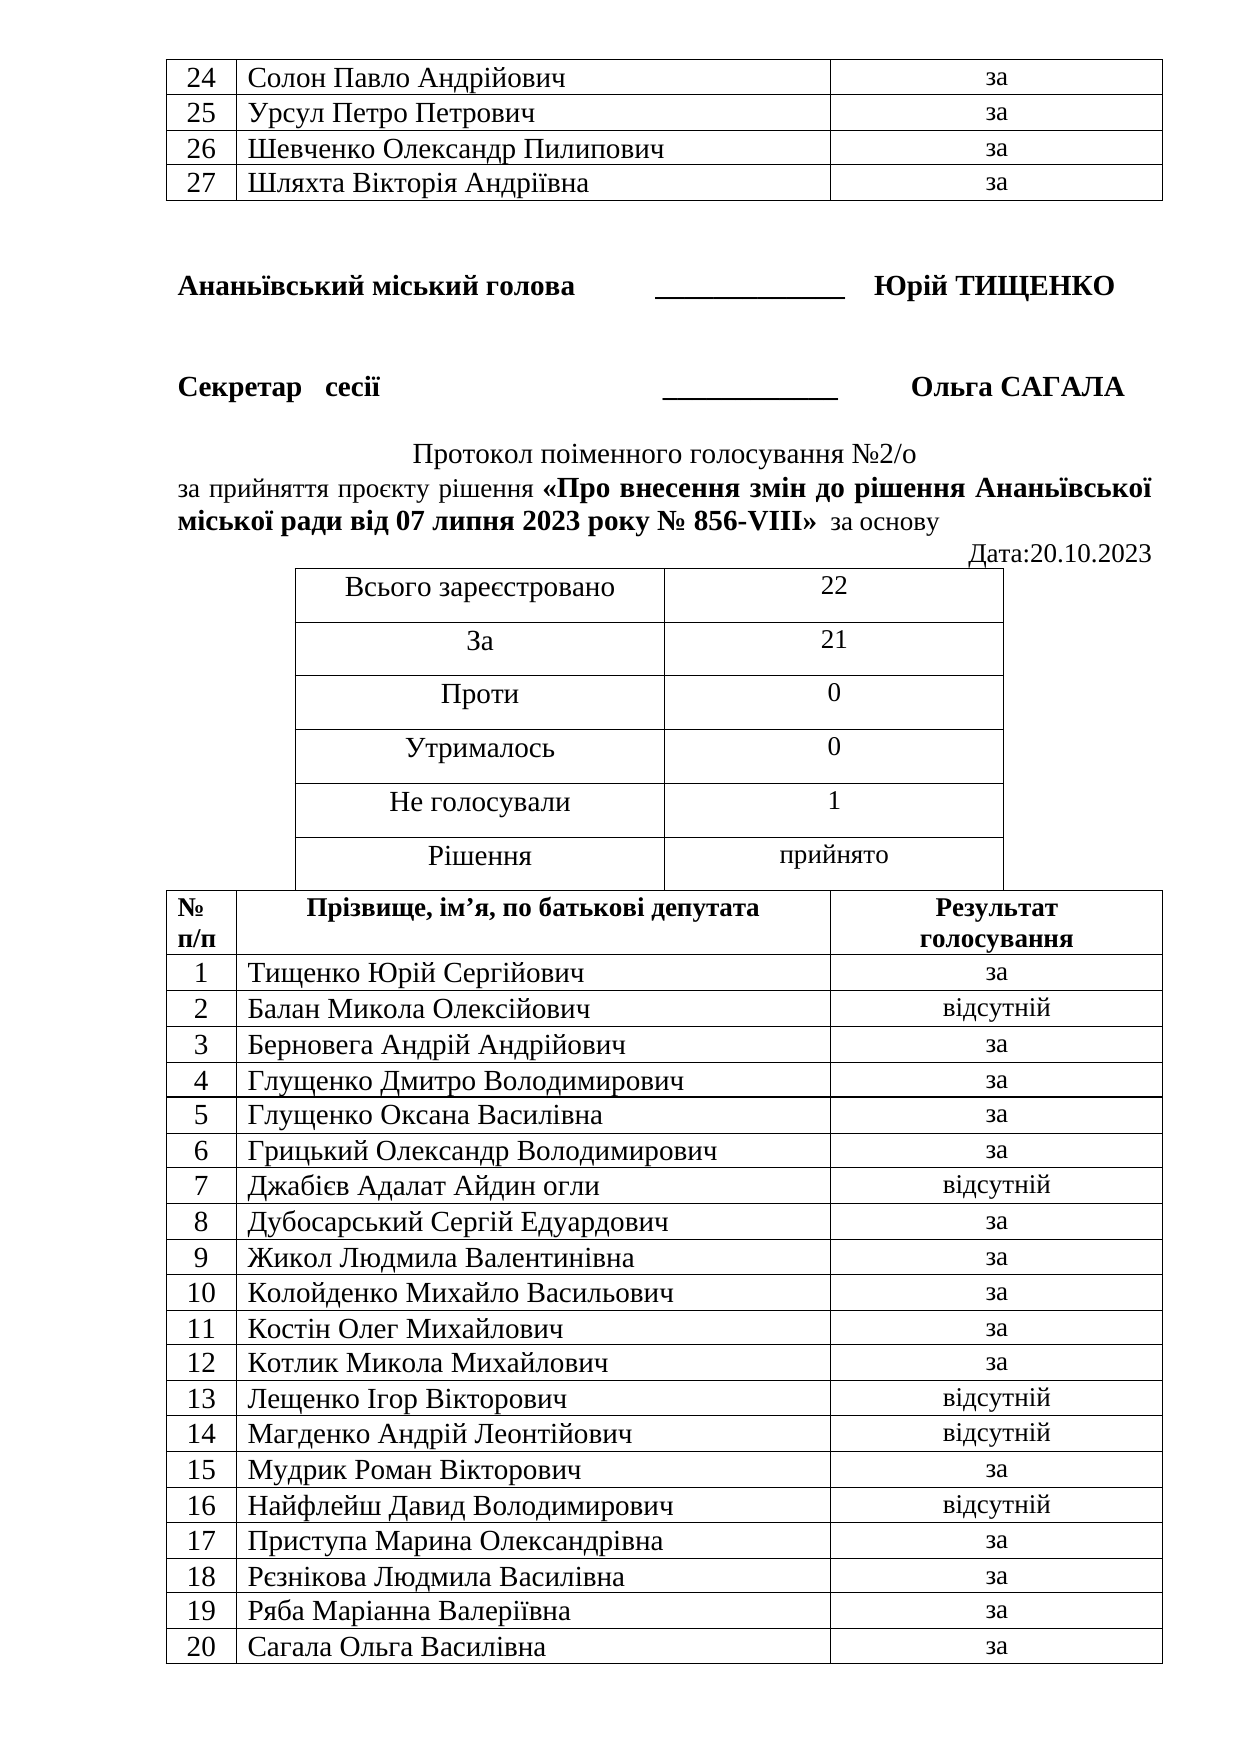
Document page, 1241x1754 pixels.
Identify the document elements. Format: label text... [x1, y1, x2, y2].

table_cell Проти [296, 676, 664, 729]
table_cell 7 [167, 1168, 236, 1203]
table_cell 16 [167, 1488, 236, 1522]
table_cell Шевченко Олександр Пилипович [237, 131, 830, 164]
table_cell за [831, 1345, 1162, 1380]
table_cell Костін Олег Михайлович [237, 1311, 830, 1344]
table_cell 27 [167, 165, 236, 200]
table_cell прийнято [665, 838, 1003, 890]
text Ананьївський міський голова _____________ Юрій ТИЩЕНКО [177, 268, 1152, 302]
table_cell Колойденко Михайло Васильович [237, 1275, 830, 1310]
table_cell за [831, 1311, 1162, 1344]
table_cell за [831, 1204, 1162, 1239]
table_cell 1 [167, 955, 236, 990]
table_cell Лещенко Ігор Вікторович [237, 1381, 830, 1415]
table_cell за [831, 1063, 1162, 1096]
table_cell 0 [665, 676, 1003, 729]
table_cell Солон Павло Андрійович [237, 60, 830, 94]
table_cell 18 [167, 1559, 236, 1592]
table_cell Сагала Ольга Василівна [237, 1629, 830, 1663]
table_cell за [831, 1523, 1162, 1558]
table_cell 11 [167, 1311, 236, 1344]
table_cell Рішення [296, 838, 664, 890]
table_cell Приступа Марина Олександрівна [237, 1523, 830, 1558]
table_cell Шляхта Вікторія Андріївна [237, 165, 830, 200]
table_cell 3 [167, 1027, 236, 1062]
table_cell Урсул Петро Петрович [237, 95, 830, 130]
table_cell відсутній [831, 1381, 1162, 1415]
table_cell Ряба Маріанна Валеріївна [237, 1593, 830, 1628]
table_cell Берновега Андрій Андрійович [237, 1027, 830, 1062]
table_cell відсутній [831, 1488, 1162, 1522]
table_cell 8 [167, 1204, 236, 1239]
table_cell Балан Микола Олексійович [237, 991, 830, 1026]
table_cell Магденко Андрій Леонтійович [237, 1416, 830, 1451]
table_cell за [831, 60, 1162, 94]
table_cell 1 [665, 784, 1003, 837]
table_cell Тищенко Юрій Сергійович [237, 955, 830, 990]
table_cell за [831, 1275, 1162, 1310]
table_cell Найфлейш Давид Володимирович [237, 1488, 830, 1522]
table_cell За [296, 623, 664, 675]
table_cell за [831, 1240, 1162, 1274]
table_cell Жикол Людмила Валентинівна [237, 1240, 830, 1274]
table_cell Грицький Олександр Володимирович [237, 1134, 830, 1167]
table_cell 9 [167, 1240, 236, 1274]
table_cell 6 [167, 1134, 236, 1167]
table_cell відсутній [831, 1416, 1162, 1451]
table_cell 26 [167, 131, 236, 164]
table_cell Прізвище, ім’я, по батькові депутата [237, 891, 830, 954]
table_cell 17 [167, 1523, 236, 1558]
table_cell за [831, 1134, 1162, 1167]
table_cell 20 [167, 1629, 236, 1663]
table_cell за [831, 1629, 1162, 1663]
table_cell за [831, 955, 1162, 990]
table_cell відсутній [831, 1168, 1162, 1203]
table_cell Не голосували [296, 784, 664, 837]
table_cell 25 [167, 95, 236, 130]
table_cell Котлик Микола Михайлович [237, 1345, 830, 1380]
text Протокол поіменного голосування №2/о [177, 436, 1152, 470]
text Дата:20.10.2023 [177, 537, 1152, 568]
table_cell за [831, 131, 1162, 164]
text за прийняття проєкту рішення «Про внесення змін до рішення Ананьївської міської ради від 07 липня 2023 року № 856-VIII» за основу [177, 470, 1152, 537]
table_cell 14 [167, 1416, 236, 1451]
table_cell Результат голосування [831, 891, 1162, 954]
table_cell 10 [167, 1275, 236, 1310]
table_cell 2 [167, 991, 236, 1026]
table_cell 4 [167, 1063, 236, 1096]
table_cell Джабієв Адалат Айдин огли [237, 1168, 830, 1203]
table_cell за [831, 1452, 1162, 1487]
table_cell № п/п [167, 891, 236, 954]
table_cell Утрималось [296, 730, 664, 783]
table_cell Дубосарський Сергій Едуардович [237, 1204, 830, 1239]
table_cell 0 [665, 730, 1003, 783]
table_header Всього зареєстровано [296, 569, 664, 622]
table_cell 12 [167, 1345, 236, 1380]
table_cell 5 [167, 1098, 236, 1132]
table_cell за [831, 165, 1162, 200]
table_cell 13 [167, 1381, 236, 1415]
table_cell Глущенко Оксана Василівна [237, 1098, 830, 1132]
table_cell 15 [167, 1452, 236, 1487]
table_cell відсутній [831, 991, 1162, 1026]
table_cell за [831, 1027, 1162, 1062]
table_cell за [831, 1098, 1162, 1132]
table_cell за [831, 1559, 1162, 1592]
table_cell Рєзнікова Людмила Василівна [237, 1559, 830, 1592]
table_cell за [831, 95, 1162, 130]
table_header 22 [665, 569, 1003, 622]
table_cell 21 [665, 623, 1003, 675]
table_cell Мудрик Роман Вікторович [237, 1452, 830, 1487]
table_cell 19 [167, 1593, 236, 1628]
text Секретар сесії ____________ Ольга САГАЛА [177, 369, 1152, 403]
table_cell Глущенко Дмитро Володимирович [237, 1063, 830, 1096]
table_cell 24 [167, 60, 236, 94]
table_cell за [831, 1593, 1162, 1628]
